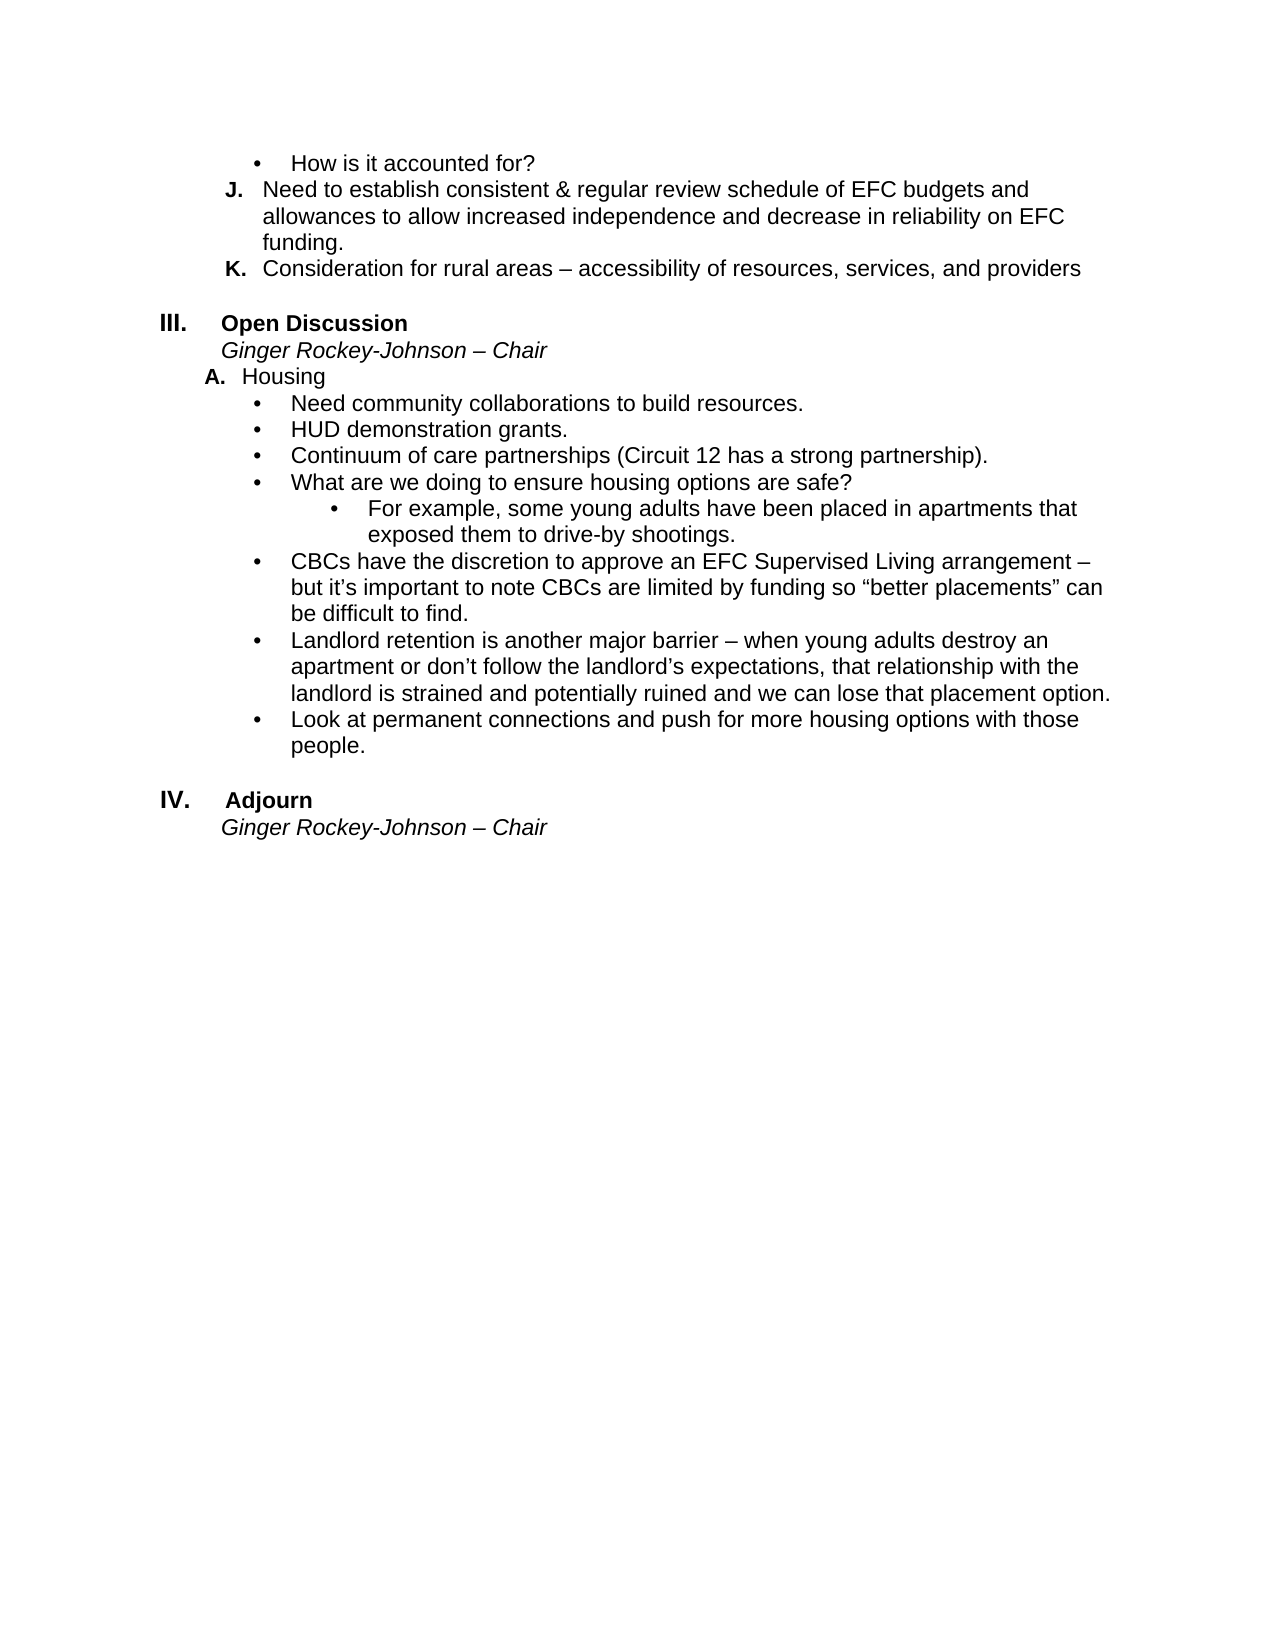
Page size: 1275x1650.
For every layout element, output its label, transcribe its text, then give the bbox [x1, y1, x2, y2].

list Ginger Rockey-Johnson – Chair [221, 337, 1125, 363]
list CBCs have the discretion to approve an EFC Supervised Living arrangement – but it’s important to note CBCs are limited by funding so “better placements” can be difficult to find. [253, 548, 1125, 627]
list Look at permanent connections and push for more housing options with those people. [253, 706, 1125, 758]
list How is it accounted for? [253, 150, 1125, 176]
list Landlord retention is another major barrier – when young adults destroy an apartment or don’t follow the landlord’s expectations, that relationship with the landlord is strained and potentially ruined and we can lose that placement option. [253, 627, 1125, 706]
list Continuum of care partnerships (Circuit 12 has a strong partnership). [253, 442, 1125, 469]
text Ginger Rockey-Johnson – Chair [179, 814, 1125, 840]
list What are we doing to ensure housing options are safe? [253, 469, 1125, 495]
list For example, some young adults have been placed in apartments that exposed them to drive-by shootings. [330, 495, 1125, 548]
list HUD demonstration grants. [253, 416, 1125, 442]
list Consideration for rural areas – accessibility of resources, services, and providers [225, 255, 1125, 282]
list Adjourn [160, 785, 1125, 814]
list Need to establish consistent & regular review schedule of EFC budgets and allowances to allow increased independence and decrease in reliability on EFC funding. [225, 176, 1125, 255]
list Housing [204, 363, 1125, 389]
list Open Discussion [159, 308, 1125, 337]
list Need community collaborations to build resources. [253, 389, 1125, 416]
